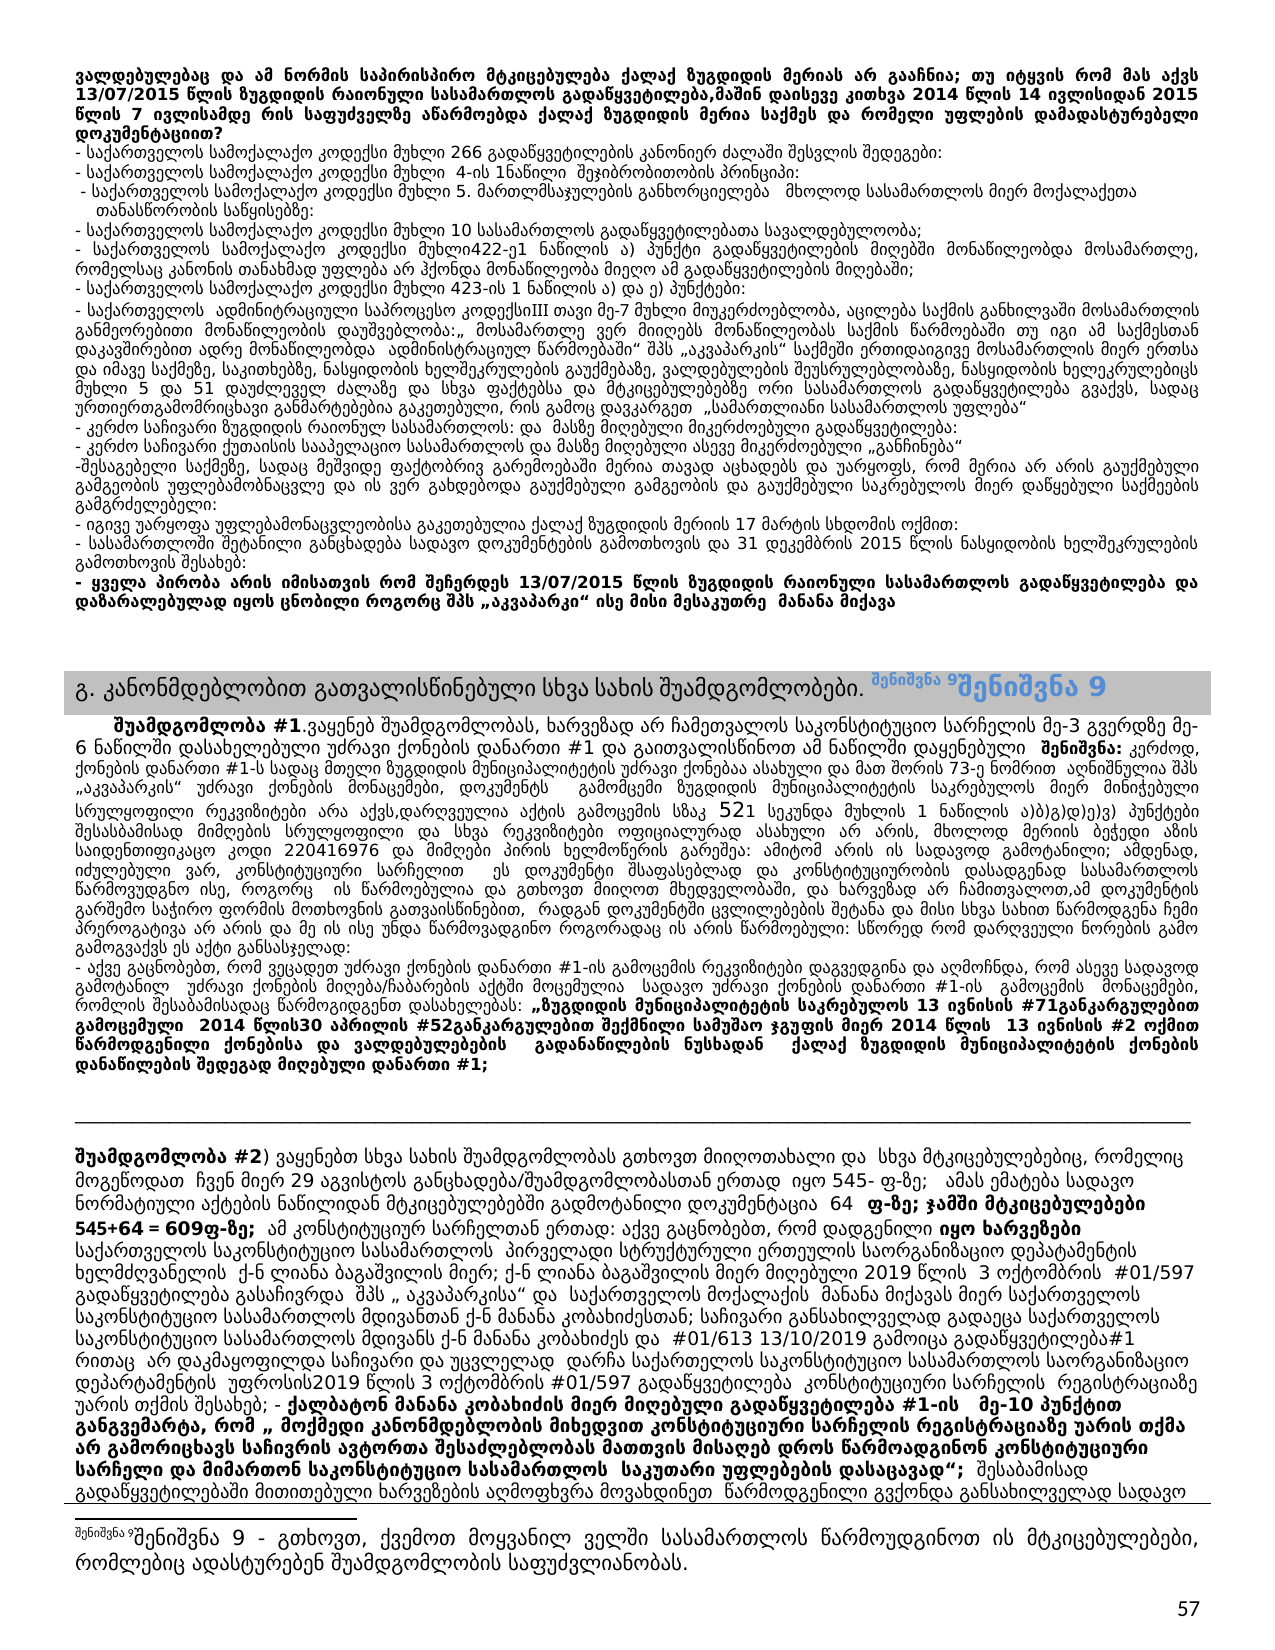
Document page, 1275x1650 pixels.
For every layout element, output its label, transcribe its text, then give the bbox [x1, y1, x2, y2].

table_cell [64, 715, 1211, 1503]
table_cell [64, 66, 1211, 671]
table_cell გ. კანონმდებლობით გათვალისწინებული სხვა სახის შუამდგომლობები. შენიშვნა 9 [64, 671, 1211, 715]
